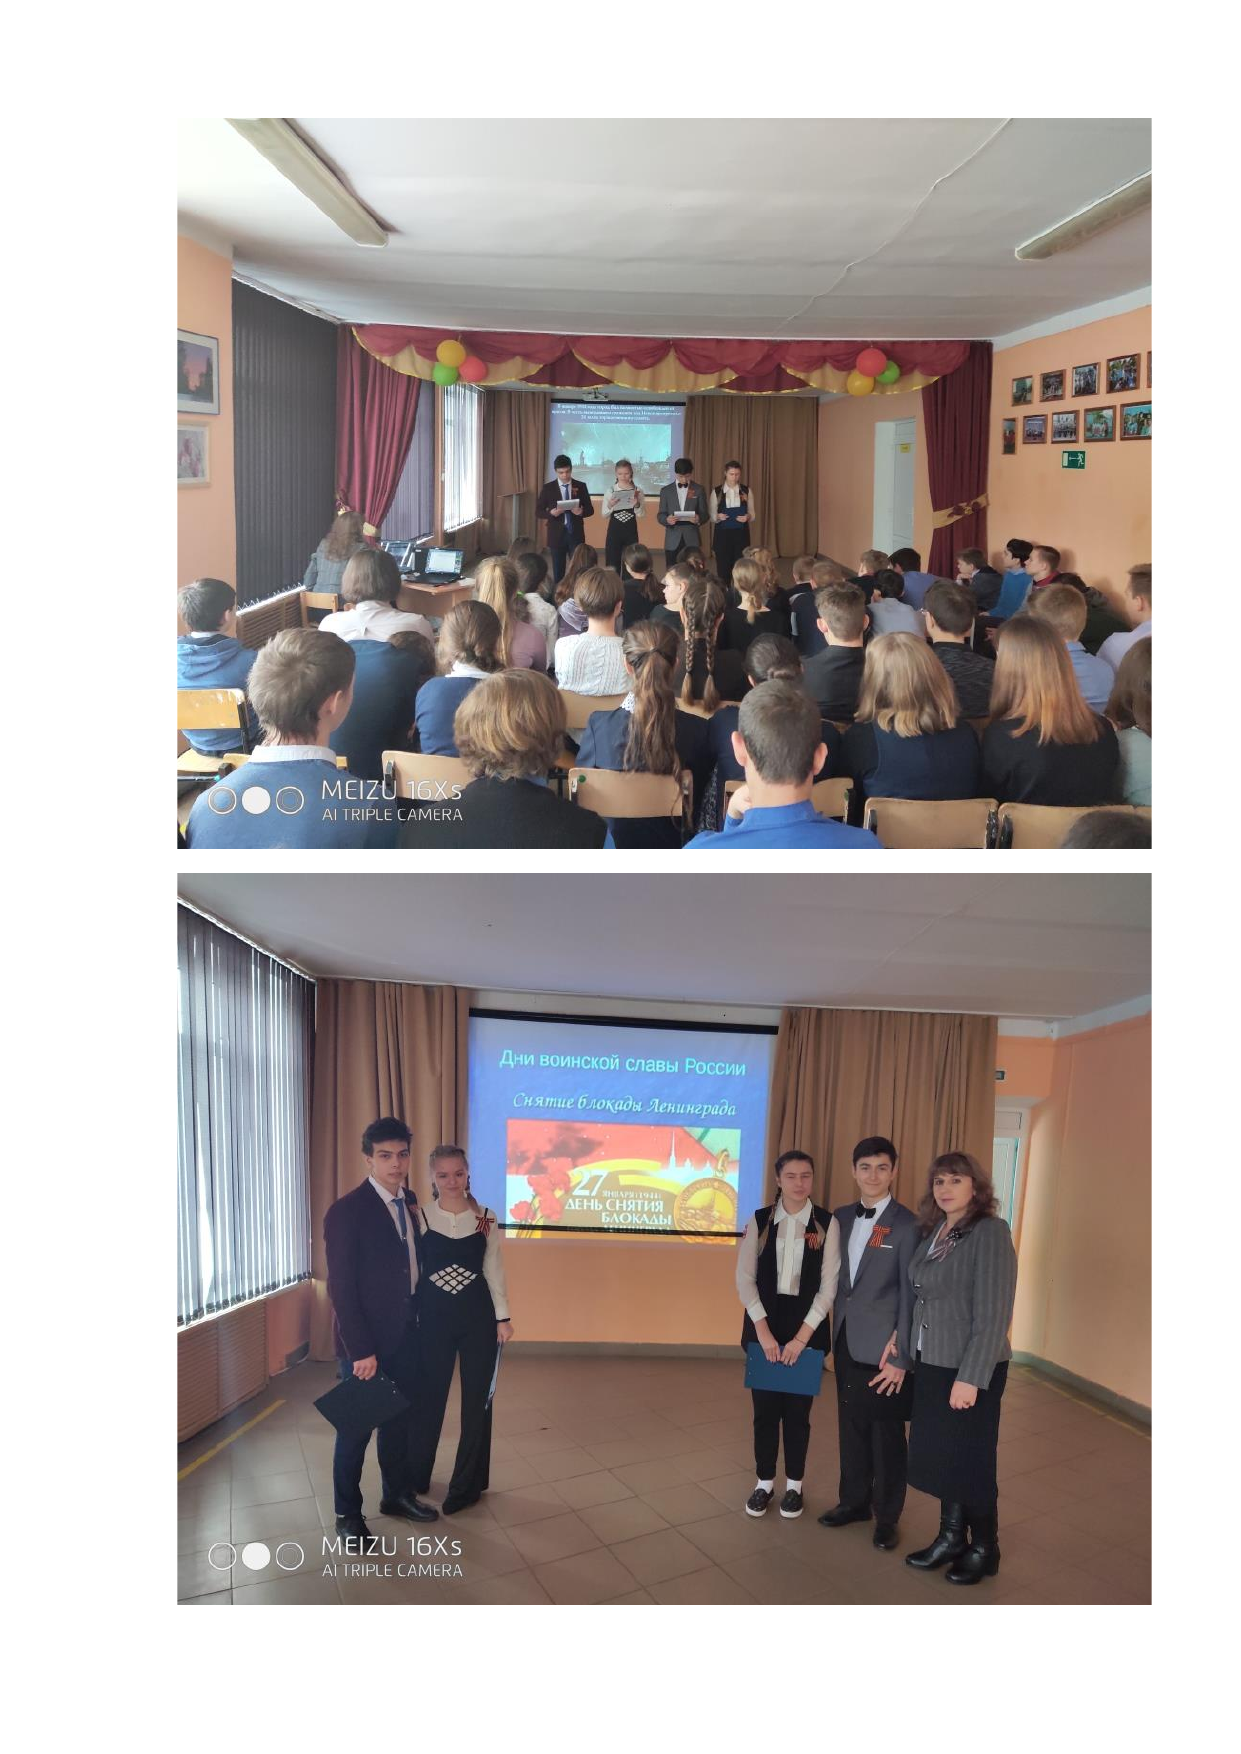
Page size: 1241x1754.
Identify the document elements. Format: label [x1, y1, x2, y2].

picture [177, 118, 1152, 849]
picture [177, 873, 1152, 1605]
